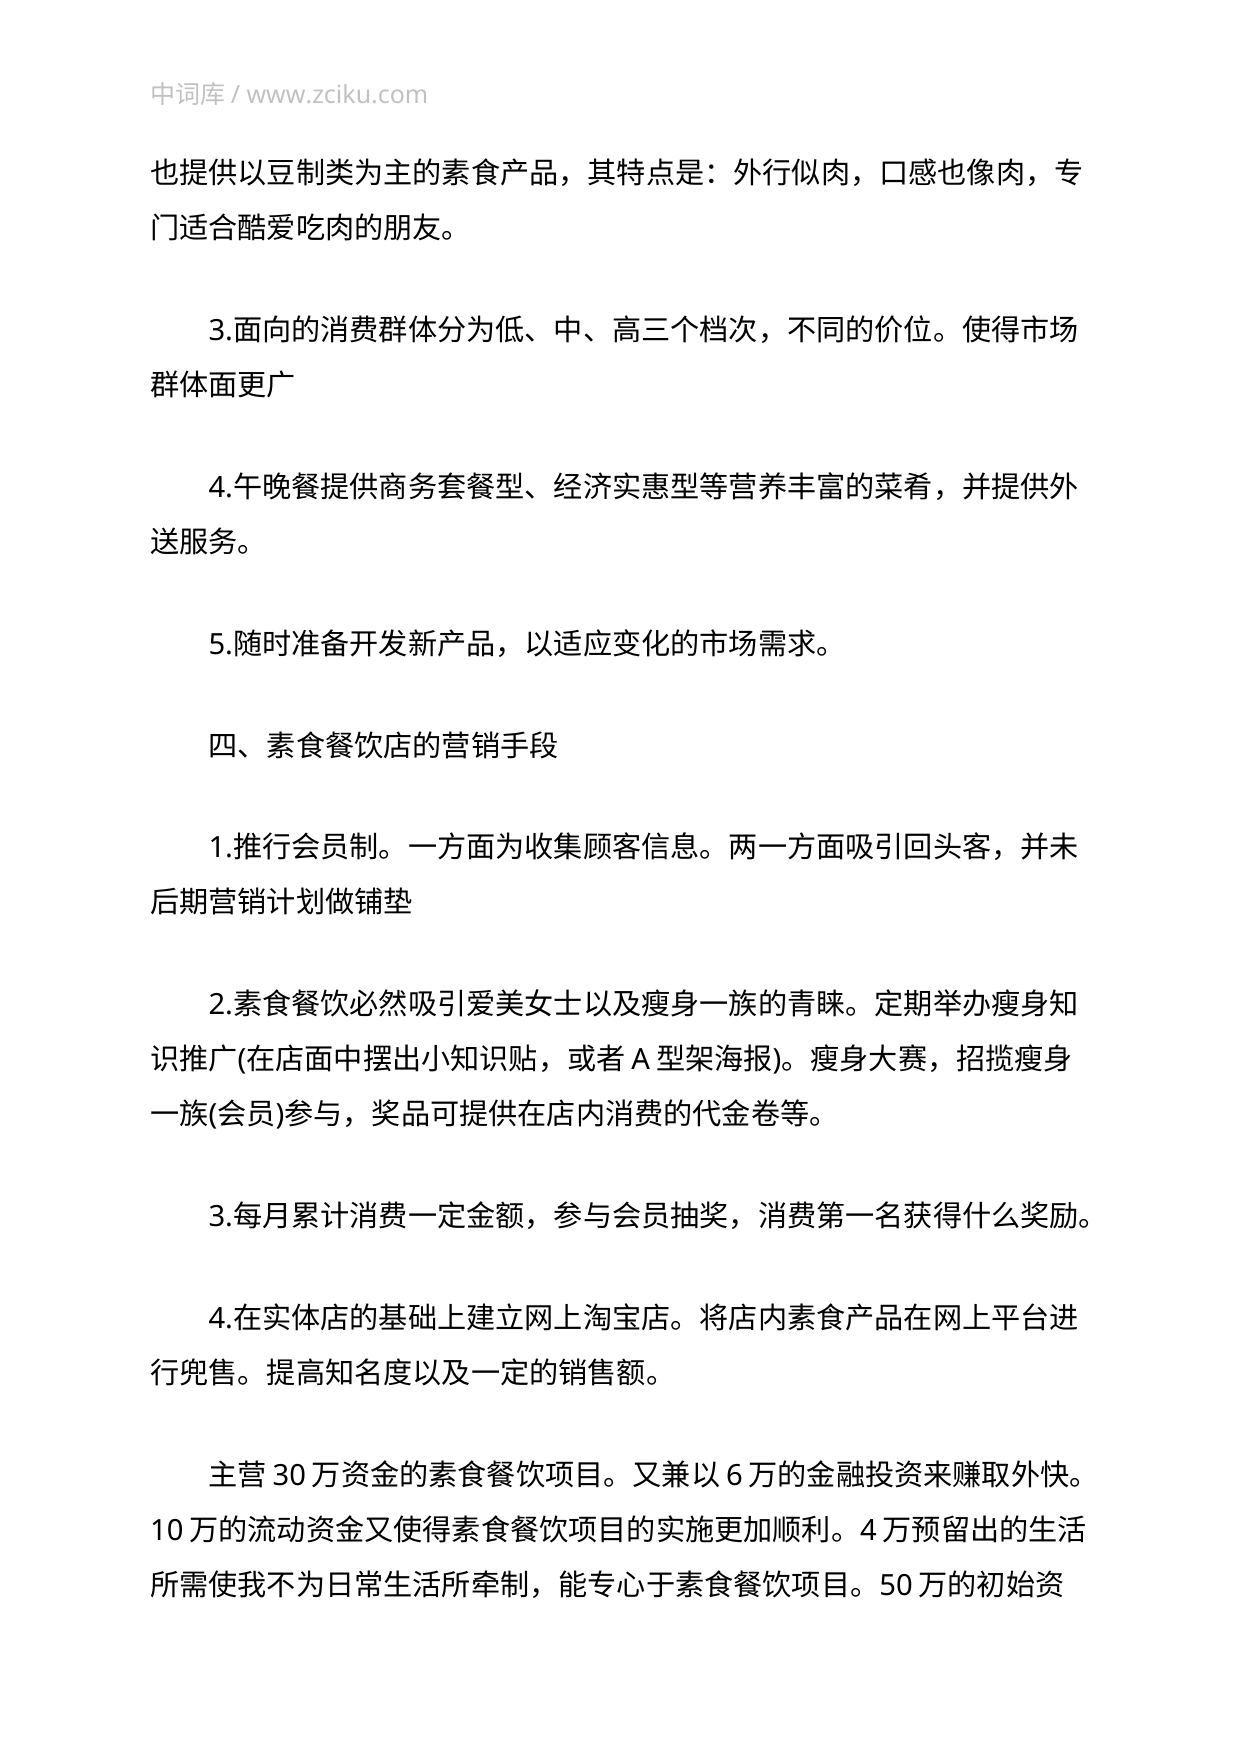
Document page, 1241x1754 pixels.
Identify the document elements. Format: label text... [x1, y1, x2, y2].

text 四、素食餐饮店的营销手段 [150, 722, 1090, 764]
text 3.每月累计消费一定金额，参与会员抽奖，消费第一名获得什么奖励。 [150, 1193, 1090, 1235]
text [150, 1451, 1090, 1604]
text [150, 150, 1090, 247]
text 3.面向的消费群体分为低、中、高三个档次，不同的价位。使得市场群体面更广 [150, 307, 1090, 404]
text 5.随时准备开发新产品，以适应变化的市场需求。 [150, 620, 1090, 663]
text 2.素食餐饮必然吸引爱美女士以及瘦身一族的青睐。定期举办瘦身知识推广(在店面中摆出小知识贴，或者A型架海报)。瘦身大赛，招揽瘦身一族(会员)参与，奖品可提供在店内消费的代金卷等。 [150, 981, 1090, 1133]
text 1.推行会员制。一方面为收集顾客信息。两一方面吸引回头客，并未后期营销计划做铺垫 [150, 824, 1090, 921]
text 4.午晚餐提供商务套餐型、经济实惠型等营养丰富的菜肴，并提供外送服务。 [150, 463, 1090, 561]
text 4.在实体店的基础上建立网上淘宝店。将店内素食产品在网上平台进行兜售。提高知名度以及一定的销售额。 [150, 1295, 1090, 1392]
